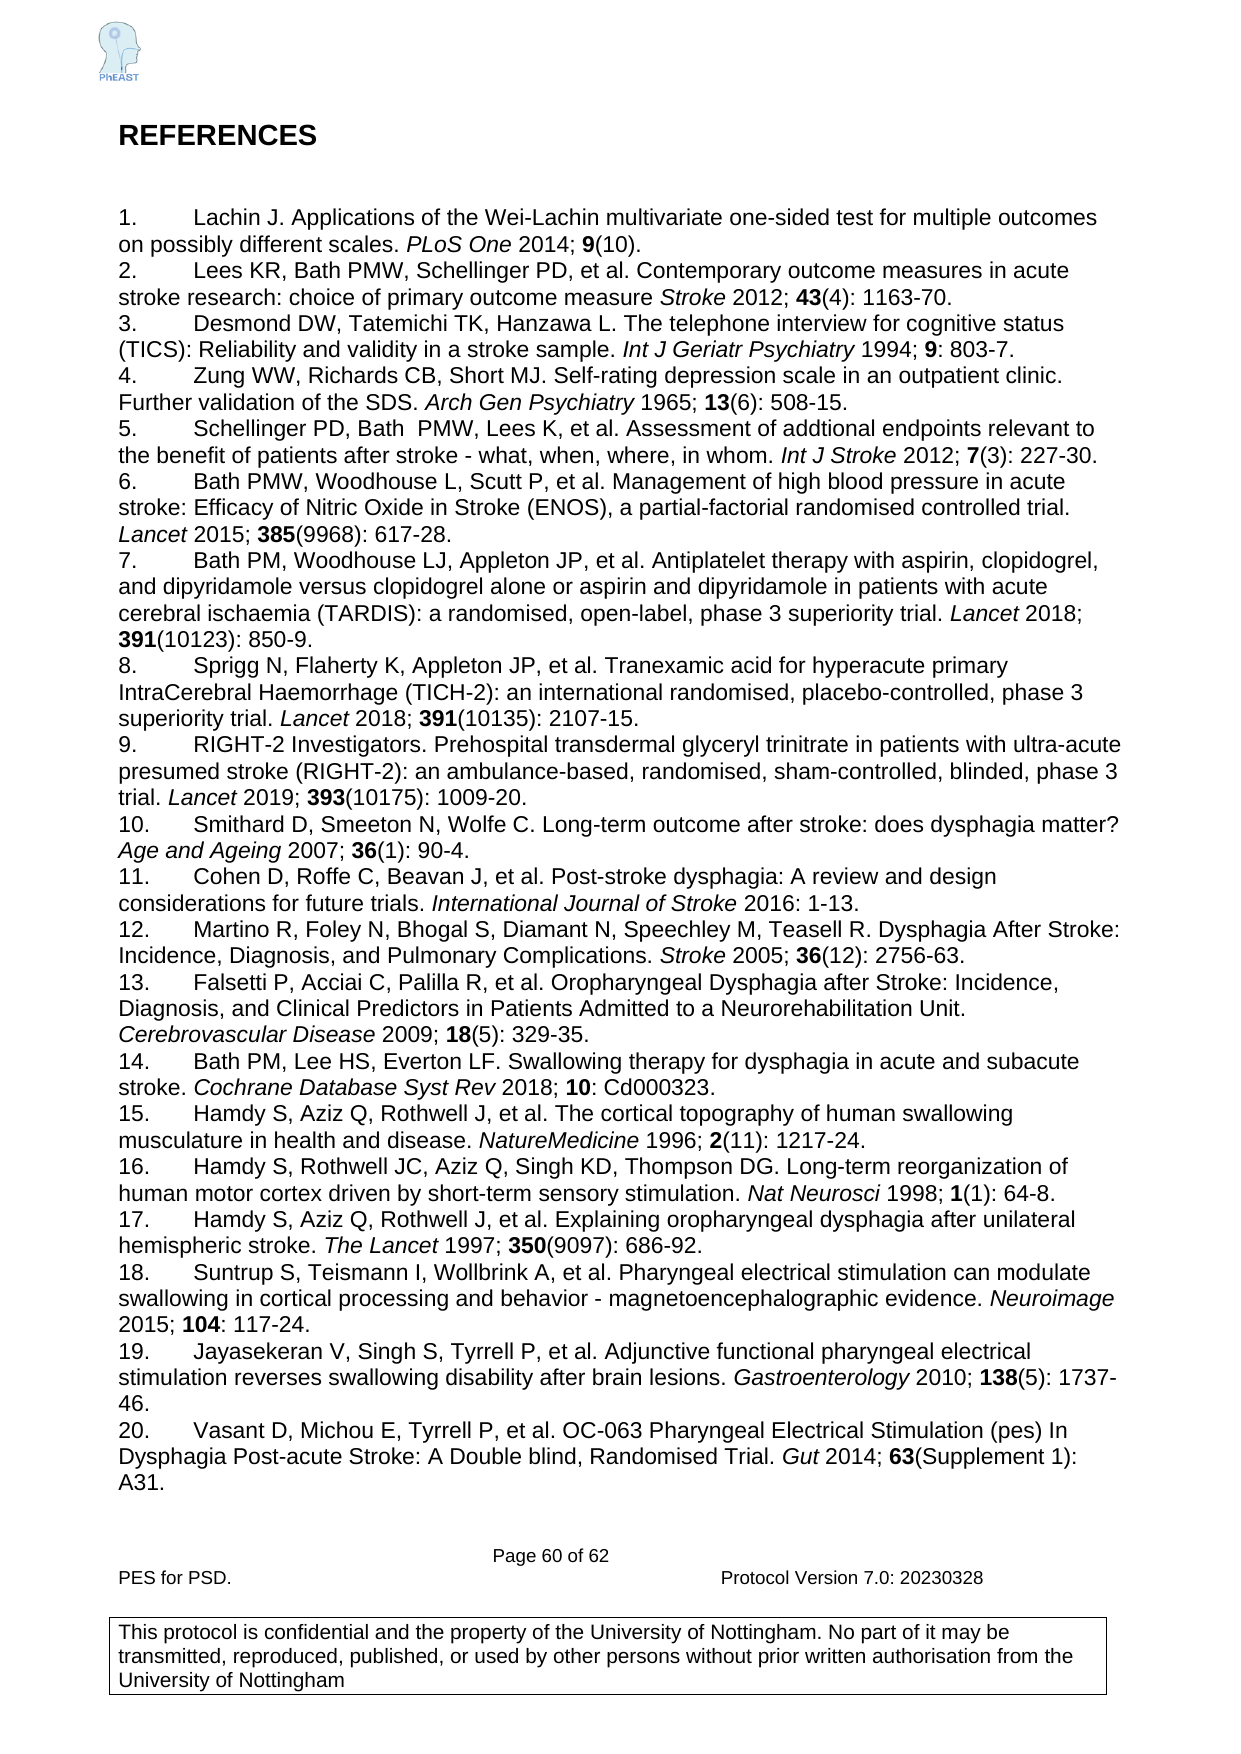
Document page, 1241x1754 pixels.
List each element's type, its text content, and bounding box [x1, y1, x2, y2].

text 10. Smithard D, Smeeton N, Wolfe C. Long-term outcome after stroke: does dysphagia matter? Age and Ageing 2007; 36(1): 90-4. [118, 811, 1122, 863]
picture [78, 14, 158, 83]
text 2. Lees KR, Bath PMW, Schellinger PD, et al. Contemporary outcome measures in acute stroke research: choice of primary outcome measure Stroke 2012; 43(4): 1163-70. [118, 257, 1122, 310]
text 8. Sprigg N, Flaherty K, Appleton JP, et al. Tranexamic acid for hyperacute primary IntraCerebral Haemorrhage (TICH-2): an international randomised, placebo-controlled, phase 3 superiority trial. Lancet 2018; 391(10135): 2107-15. [118, 652, 1122, 731]
text 6. Bath PMW, Woodhouse L, Scutt P, et al. Management of high blood pressure in acute stroke: Efficacy of Nitric Oxide in Stroke (ENOS), a partial-factorial randomised controlled trial. Lancet 2015; 385(9968): 617-28. [118, 468, 1122, 547]
text 20. Vasant D, Michou E, Tyrrell P, et al. OC-063 Pharyngeal Electrical Stimulation (pes) In Dysphagia Post-acute Stroke: A Double blind, Randomised Trial. Gut 2014; 63(Supplement 1): A31. [118, 1417, 1122, 1496]
text 11. Cohen D, Roffe C, Beavan J, et al. Post-stroke dysphagia: A review and design considerations for future trials. International Journal of Stroke 2016: 1-13. [118, 863, 1122, 916]
text 9. RIGHT-2 Investigators. Prehospital transdermal glyceryl trinitrate in patients with ultra-acute presumed stroke (RIGHT-2): an ambulance-based, randomised, sham-controlled, blinded, phase 3 trial. Lancet 2019; 393(10175): 1009-20. [118, 731, 1122, 811]
text 17. Hamdy S, Aziz Q, Rothwell J, et al. Explaining oropharyngeal dysphagia after unilateral hemispheric stroke. The Lancet 1997; 350(9097): 686-92. [118, 1206, 1122, 1258]
text 5. Schellinger PD, Bath PMW, Lees K, et al. Assessment of addtional endpoints relevant to the benefit of patients after stroke - what, when, where, in whom. Int J Stroke 2012; 7(3): 227-30. [118, 415, 1122, 468]
subtitle REFERENCES [118, 118, 1097, 152]
text 12. Martino R, Foley N, Bhogal S, Diamant N, Speechley M, Teasell R. Dysphagia After Stroke: Incidence, Diagnosis, and Pulmonary Complications. Stroke 2005; 36(12): 2756-63. [118, 916, 1122, 969]
text 14. Bath PM, Lee HS, Everton LF. Swallowing therapy for dysphagia in acute and subacute stroke. Cochrane Database Syst Rev 2018; 10: Cd000323. [118, 1048, 1122, 1100]
text 19. Jayasekeran V, Singh S, Tyrrell P, et al. Adjunctive functional pharyngeal electrical stimulation reverses swallowing disability after brain lesions. Gastroenterology 2010; 138(5): 1737-46. [118, 1338, 1122, 1417]
text 16. Hamdy S, Rothwell JC, Aziz Q, Singh KD, Thompson DG. Long-term reorganization of human motor cortex driven by short-term sensory stimulation. Nat Neurosci 1998; 1(1): 64-8. [118, 1153, 1122, 1206]
text 4. Zung WW, Richards CB, Short MJ. Self-rating depression scale in an outpatient clinic. Further validation of the SDS. Arch Gen Psychiatry 1965; 13(6): 508-15. [118, 362, 1122, 415]
text 7. Bath PM, Woodhouse LJ, Appleton JP, et al. Antiplatelet therapy with aspirin, clopidogrel, and dipyridamole versus clopidogrel alone or aspirin and dipyridamole in patients with acute cerebral ischaemia (TARDIS): a randomised, open-label, phase 3 superiority trial. Lancet 2018; 391(10123): 850-9. [118, 547, 1122, 652]
text 18. Suntrup S, Teismann I, Wollbrink A, et al. Pharyngeal electrical stimulation can modulate swallowing in cortical processing and behavior - magnetoencephalographic evidence. Neuroimage 2015; 104: 117-24. [118, 1258, 1122, 1338]
text 13. Falsetti P, Acciai C, Palilla R, et al. Oropharyngeal Dysphagia after Stroke: Incidence, Diagnosis, and Clinical Predictors in Patients Admitted to a Neurorehabilitation Unit. Cerebrovascular Disease 2009; 18(5): 329-35. [118, 969, 1122, 1048]
text 1. Lachin J. Applications of the Wei-Lachin multivariate one-sided test for multiple outcomes on possibly different scales. PLoS One 2014; 9(10). [118, 204, 1122, 257]
text 3. Desmond DW, Tatemichi TK, Hanzawa L. The telephone interview for cognitive status (TICS): Reliability and validity in a stroke sample. Int J Geriatr Psychiatry 1994; 9: 803-7. [118, 310, 1122, 362]
text 15. Hamdy S, Aziz Q, Rothwell J, et al. The cortical topography of human swallowing musculature in health and disease. NatureMedicine 1996; 2(11): 1217-24. [118, 1100, 1122, 1153]
